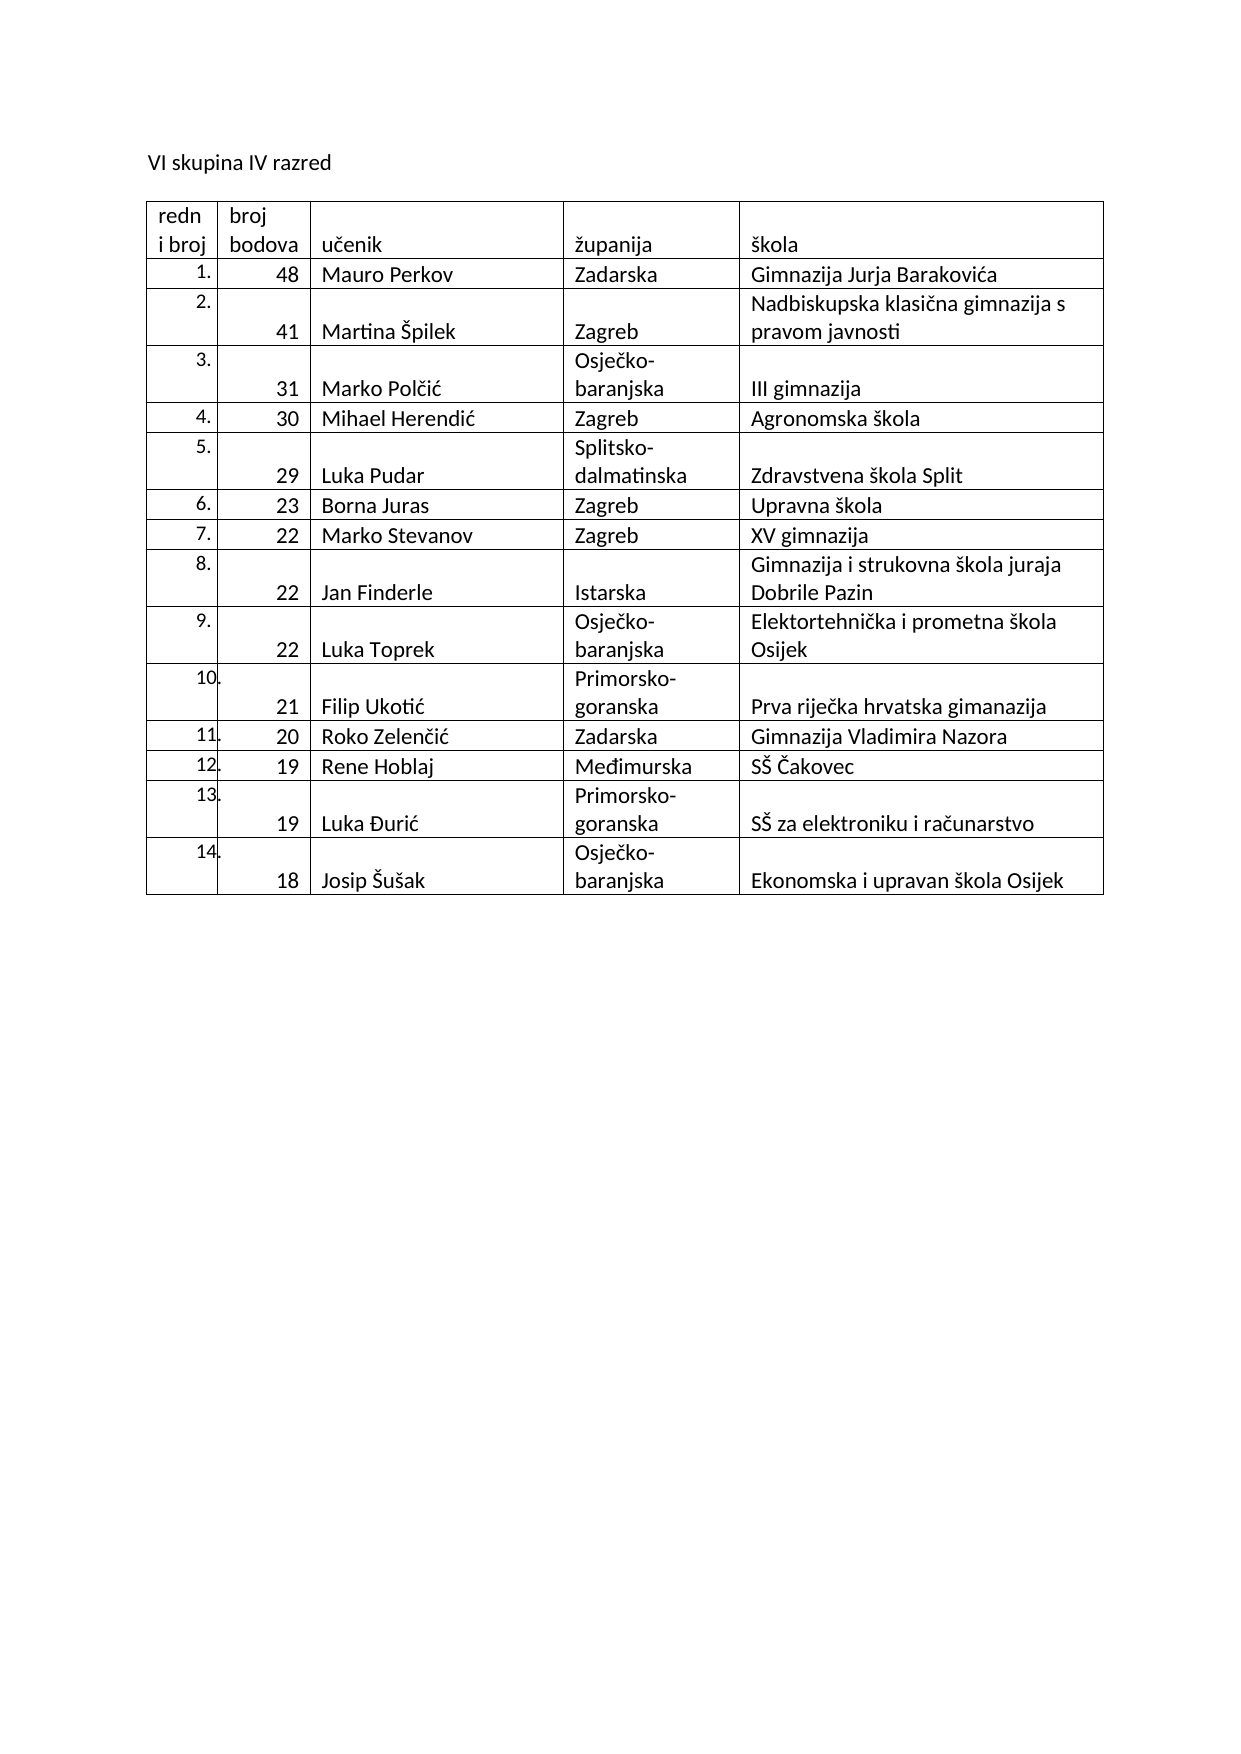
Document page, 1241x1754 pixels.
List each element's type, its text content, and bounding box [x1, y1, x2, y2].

table_cell Jan Finderle [311, 550, 563, 606]
table_cell Marko Stevanov [311, 520, 563, 549]
table_cell Gimnazija Jurja Barakovića [740, 259, 1103, 288]
table_cell Zagreb [564, 403, 739, 432]
table_cell [147, 838, 217, 894]
table_cell 19 [218, 751, 310, 780]
table_cell Zagreb [564, 520, 739, 549]
table_cell SŠ Čakovec [740, 751, 1103, 780]
table_cell Ekonomska i upravan škola Osijek [740, 838, 1103, 894]
table_cell [147, 550, 217, 606]
table_cell Roko Zelenčić [311, 721, 563, 750]
table_header škola [740, 202, 1103, 258]
table_cell Rene Hoblaj [311, 751, 563, 780]
table_cell 21 [218, 664, 310, 720]
table_cell 41 [218, 289, 310, 345]
table_cell Marko Polčić [311, 346, 563, 402]
table_cell Istarska [564, 550, 739, 606]
table_cell Filip Ukotić [311, 664, 563, 720]
table_cell Upravna škola [740, 490, 1103, 519]
table_cell 18 [218, 838, 310, 894]
table_header učenik [311, 202, 563, 258]
table_cell [147, 433, 217, 489]
table_cell III gimnazija [740, 346, 1103, 402]
table_cell [147, 289, 217, 345]
table_cell Mauro Perkov [311, 259, 563, 288]
table_cell Nadbiskupska klasična gimnazija s pravom javnosti [740, 289, 1103, 345]
table_cell [147, 259, 217, 288]
table_cell Elektortehnička i prometna škola Osijek [740, 607, 1103, 663]
table_cell [147, 751, 217, 780]
table_cell Primorsko-goranska [564, 664, 739, 720]
table_cell Agronomska škola [740, 403, 1103, 432]
table_cell Zadarska [564, 721, 739, 750]
table_cell Luka Đurić [311, 781, 563, 837]
table_header redni broj [147, 202, 217, 258]
table_cell [147, 520, 217, 549]
table_cell XV gimnazija [740, 520, 1103, 549]
table_cell [147, 490, 217, 519]
table_cell Luka Pudar [311, 433, 563, 489]
table_cell Osječko-baranjska [564, 607, 739, 663]
table_cell Gimnazija Vladimira Nazora [740, 721, 1103, 750]
table_cell Zdravstvena škola Split [740, 433, 1103, 489]
table_cell Splitsko-dalmatinska [564, 433, 739, 489]
table_cell Osječko-baranjska [564, 838, 739, 894]
table_header broj bodova [218, 202, 310, 258]
table_cell 19 [218, 781, 310, 837]
table_cell Mihael Herendić [311, 403, 563, 432]
table_cell 22 [218, 607, 310, 663]
table_cell 29 [218, 433, 310, 489]
table_cell [147, 403, 217, 432]
table_cell [147, 346, 217, 402]
table_cell Zadarska [564, 259, 739, 288]
table_cell Osječko-baranjska [564, 346, 739, 402]
table_cell Josip Šušak [311, 838, 563, 894]
table_cell 30 [218, 403, 310, 432]
table_cell 22 [218, 550, 310, 606]
table_cell Primorsko-goranska [564, 781, 739, 837]
table_header županija [564, 202, 739, 258]
table_cell Zagreb [564, 490, 739, 519]
table_cell Međimurska [564, 751, 739, 780]
table_cell [147, 721, 217, 750]
table_cell 22 [218, 520, 310, 549]
table_cell 23 [218, 490, 310, 519]
table_cell [147, 664, 217, 720]
table_cell 20 [218, 721, 310, 750]
text VI skupina IV razred [148, 148, 1093, 176]
table_cell 31 [218, 346, 310, 402]
table_cell [147, 607, 217, 663]
table_cell Gimnazija i strukovna škola juraja Dobrile Pazin [740, 550, 1103, 606]
table_cell Zagreb [564, 289, 739, 345]
table_cell 48 [218, 259, 310, 288]
table_cell Prva riječka hrvatska gimanazija [740, 664, 1103, 720]
table_cell [147, 781, 217, 837]
table_cell SŠ za elektroniku i računarstvo [740, 781, 1103, 837]
table_cell Martina Špilek [311, 289, 563, 345]
table_cell Borna Juras [311, 490, 563, 519]
table_cell Luka Toprek [311, 607, 563, 663]
